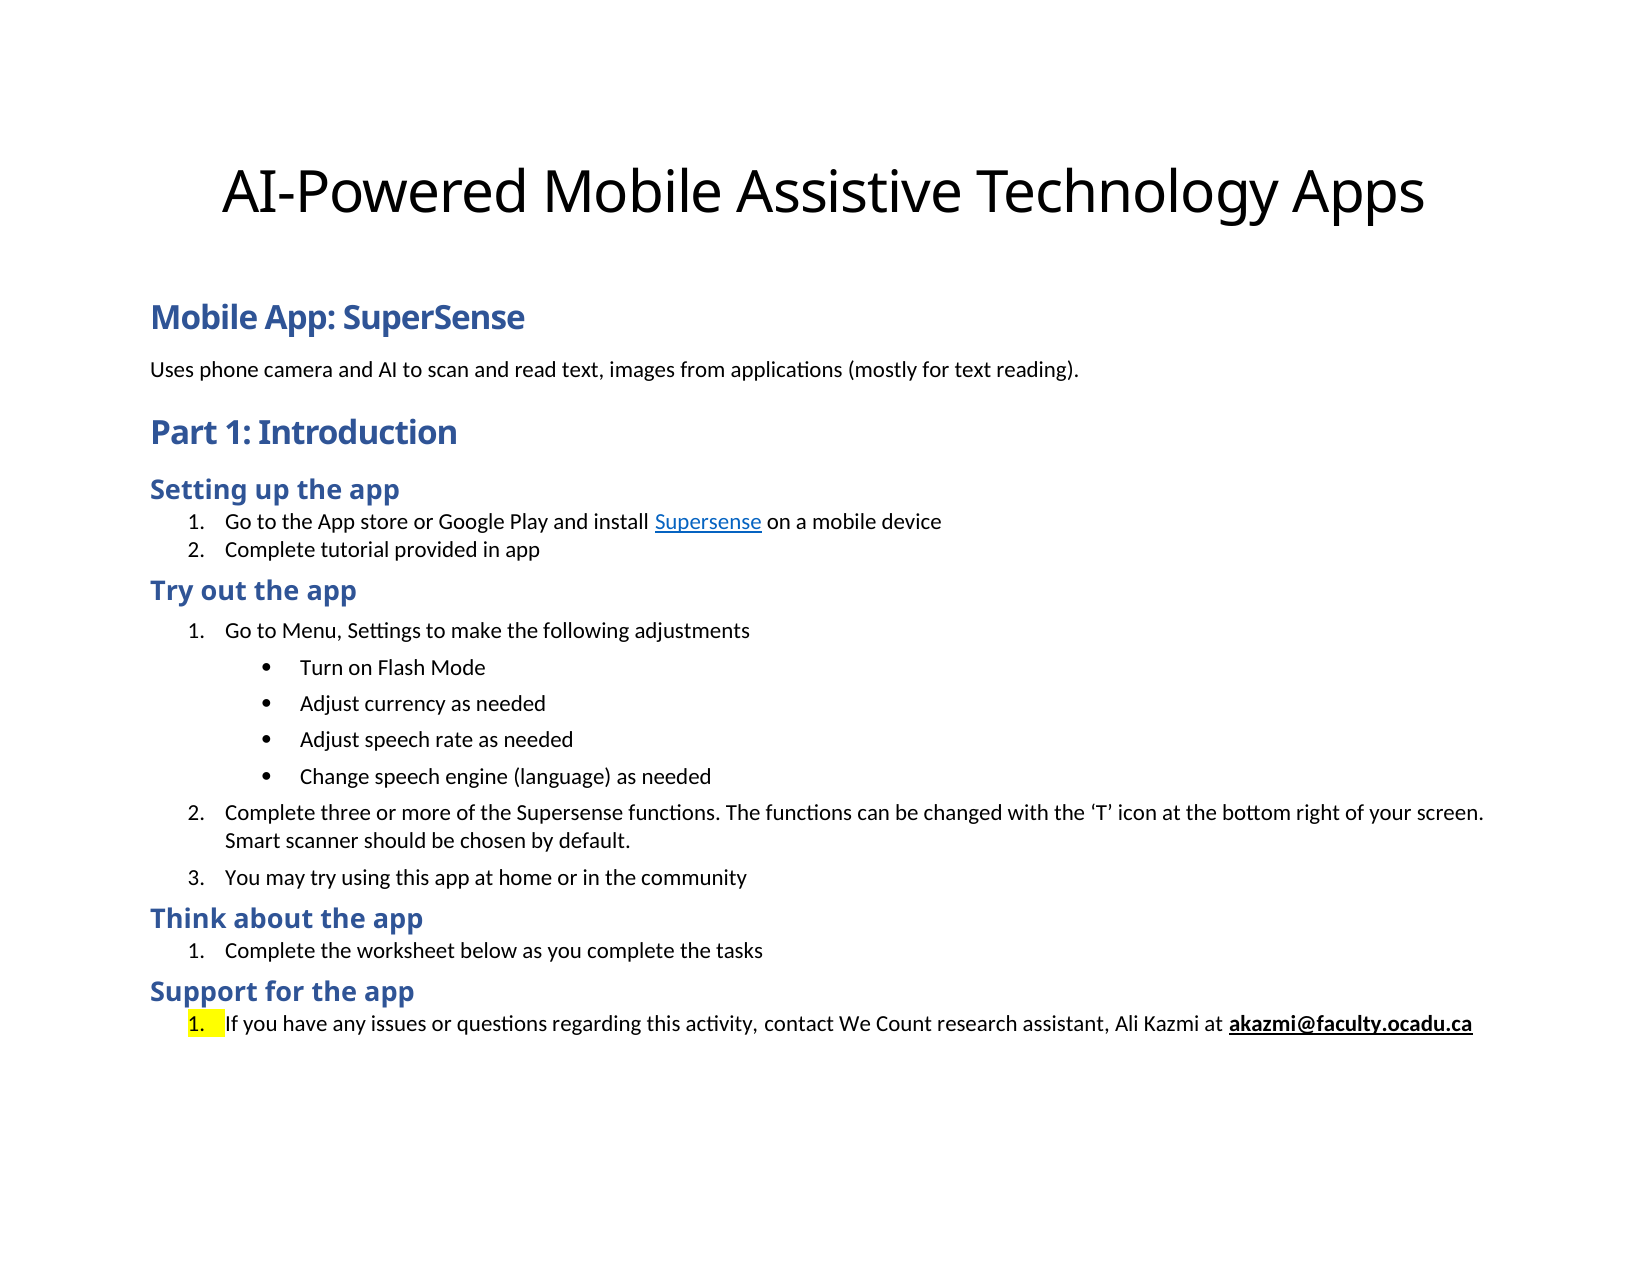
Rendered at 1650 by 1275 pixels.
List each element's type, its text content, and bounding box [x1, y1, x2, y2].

list Go to the App store or Google Play and install Supersense on a mobile device [187, 507, 1500, 535]
subtitle Complete three or more of the Supersense functions. The functions can be changed with the ‘T’ icon at the bottom right of your screen. Smart scanner should be chosen by default. [187, 798, 1500, 854]
text Uses phone camera and AI to scan and read text, images from applications (mostly for text reading). [150, 356, 1500, 384]
subtitle Try out the app [150, 571, 1500, 608]
subtitle Support for the app [150, 972, 1500, 1009]
list Complete the worksheet below as you complete the tasks [187, 936, 1500, 964]
subtitle You may try using this app at home or in the community [187, 863, 1500, 891]
subtitle Go to Menu, Settings to make the following adjustments [187, 617, 1500, 644]
subtitle Adjust currency as needed [262, 689, 1500, 717]
title AI-Powered Mobile Assistive Technology Apps [150, 150, 1500, 229]
subtitle Think about the app [150, 899, 1500, 936]
subtitle Change speech engine (language) as needed [262, 762, 1500, 790]
subtitle Adjust speech rate as needed [262, 726, 1500, 754]
subtitle Mobile App: SuperSense [150, 294, 1500, 339]
subtitle Part 1: Introduction [150, 409, 1500, 454]
subtitle Turn on Flash Mode [262, 653, 1500, 681]
subtitle Setting up the app [150, 470, 1500, 507]
list Complete tutorial provided in app [187, 535, 1500, 563]
